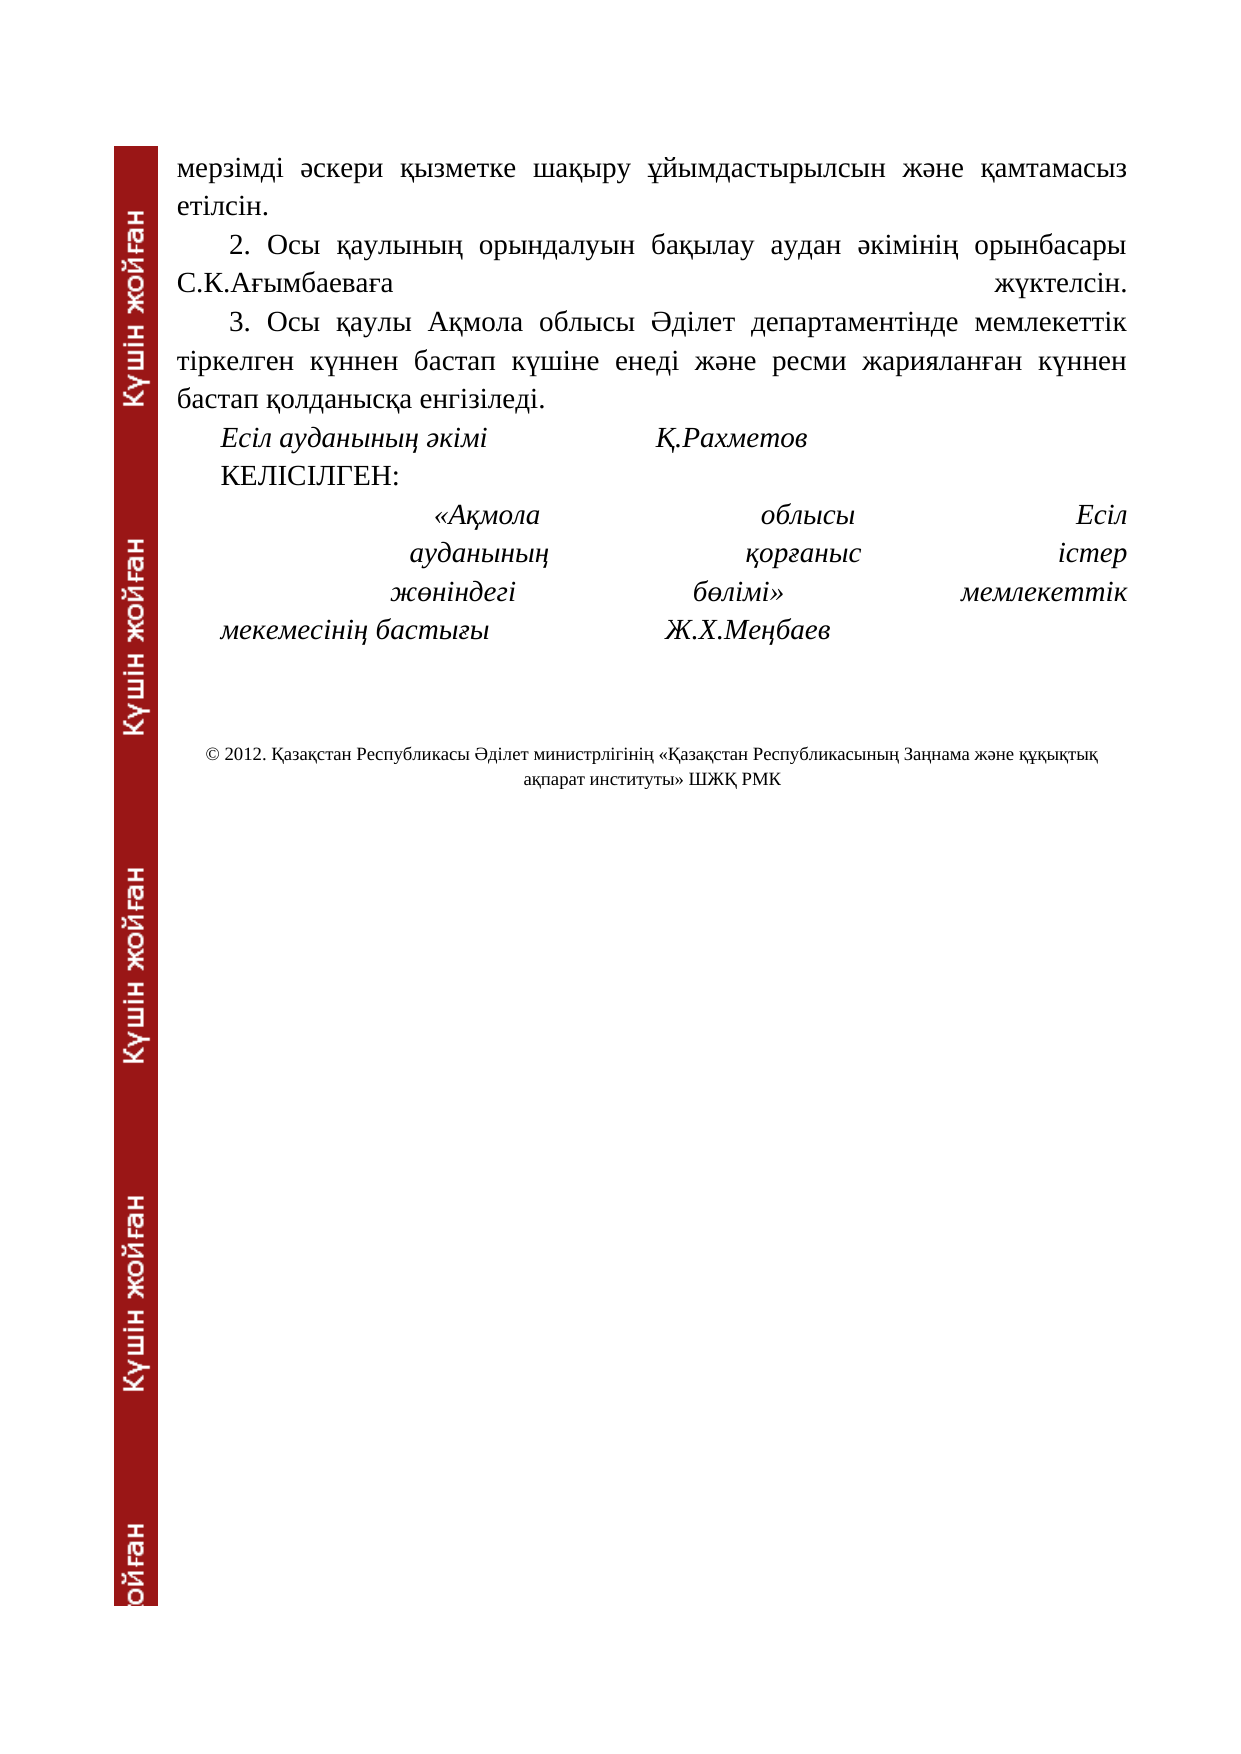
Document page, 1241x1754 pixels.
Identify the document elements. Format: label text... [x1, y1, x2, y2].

picture [114, 646, 158, 743]
picture [114, 492, 158, 497]
picture [114, 146, 158, 150]
picture [114, 789, 158, 1606]
text Есіл ауданының әкімі Қ.Рахметов [112, 420, 1128, 453]
text © 2012. Қазақстан Республикасы Әділет министрлігінің «Қазақстан Республикасының Заңнама және құқықтық ақпарат институты» ШЖҚ РМК [112, 743, 1128, 789]
picture [114, 415, 158, 420]
picture [114, 453, 158, 458]
text «Ақмола облысы Есіл ауданының қорғаныс істер жөніндегі бөлімі» мемлекеттік мекемесінің бастығы Ж.Х.Меңбаев [112, 497, 1128, 646]
text КЕЛІСІЛГЕН: [112, 458, 1128, 492]
